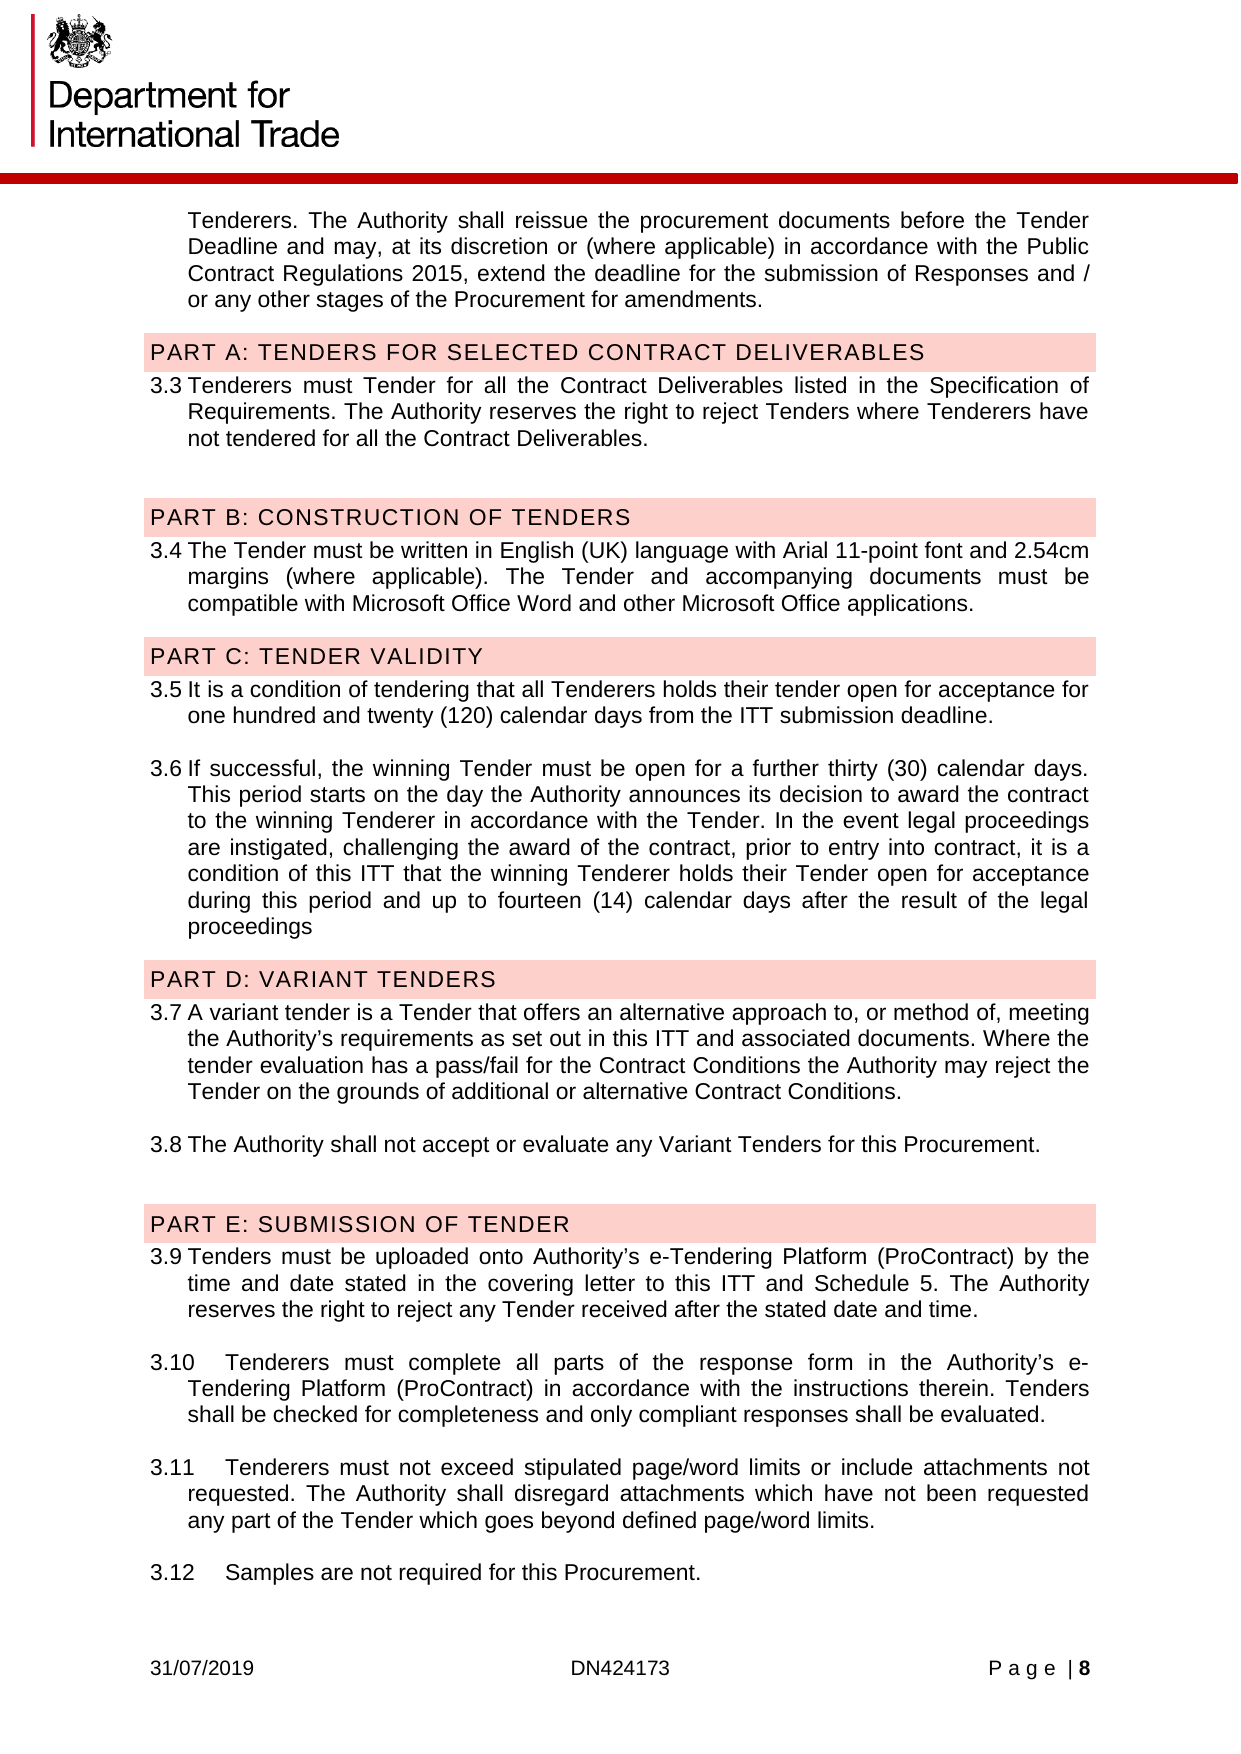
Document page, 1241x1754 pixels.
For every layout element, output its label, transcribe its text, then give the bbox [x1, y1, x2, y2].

list Samples are not required for this Procurement. [150, 1559, 1090, 1586]
list Tenderers must complete all parts of the response form in the Authority’s e-Tendering Platform (ProContract) in accordance with the instructions therein. Tenders shall be checked for completeness and only compliant responses shall be evaluated. [150, 1348, 1090, 1428]
list If successful, the winning Tender must be open for a further thirty (30) calendar days. This period starts on the day the Authority announces its decision to award the contract to the winning Tenderer in accordance with the Tender. In the event legal proceedings are instigated, challenging the award of the contract, prior to entry into contract, it is a condition of this ITT that the winning Tenderer holds their Tender open for acceptance during this period and up to fourteen (14) calendar days after the result of the legal proceedings [150, 755, 1090, 939]
subtitle Part E: Submission of Tender [150, 1211, 1090, 1237]
subtitle Part B: Construction of Tenders [150, 504, 1090, 531]
list Tenders must be uploaded onto Authority’s e-Tendering Platform (ProContract) by the time and date stated in the covering letter to this ITT and Schedule 5. The Authority reserves the right to reject any Tender received after the stated date and time. [150, 1243, 1090, 1322]
subtitle PART A: Tenders for Selected Contract Deliverables [150, 339, 1090, 366]
list The Authority shall not accept or evaluate any Variant Tenders for this Procurement. [150, 1131, 1090, 1157]
list It is a condition of tendering that all Tenderers holds their tender open for acceptance for one hundred and twenty (120) calendar days from the ITT submission deadline. [150, 676, 1090, 728]
list A variant tender is a Tender that offers an alternative approach to, or method of, meeting the Authority’s requirements as set out in this ITT and associated documents. Where the tender evaluation has a pass/fail for the Contract Conditions the Authority may reject the Tender on the grounds of additional or alternative Contract Conditions. [150, 999, 1090, 1104]
subtitle Part C: Tender Validity [150, 643, 1090, 669]
picture [31, 14, 339, 147]
subtitle Part D: Variant Tenders [150, 966, 1090, 993]
list The Tender must be written in English (UK) language with Arial 11-point font and 2.54cm margins (where applicable). The Tender and accompanying documents must be compatible with Microsoft Office Word and other Microsoft Office applications. [150, 537, 1090, 616]
list Tenderers must not exceed stipulated page/word limits or include attachments not requested. The Authority shall disregard attachments which have not been requested any part of the Tender which goes beyond defined page/word limits. [150, 1454, 1090, 1533]
list Tenderers must Tender for all the Contract Deliverables listed in the Specification of Requirements. The Authority reserves the right to reject Tenders where Tenderers have not tendered for all the Contract Deliverables. [150, 372, 1090, 451]
